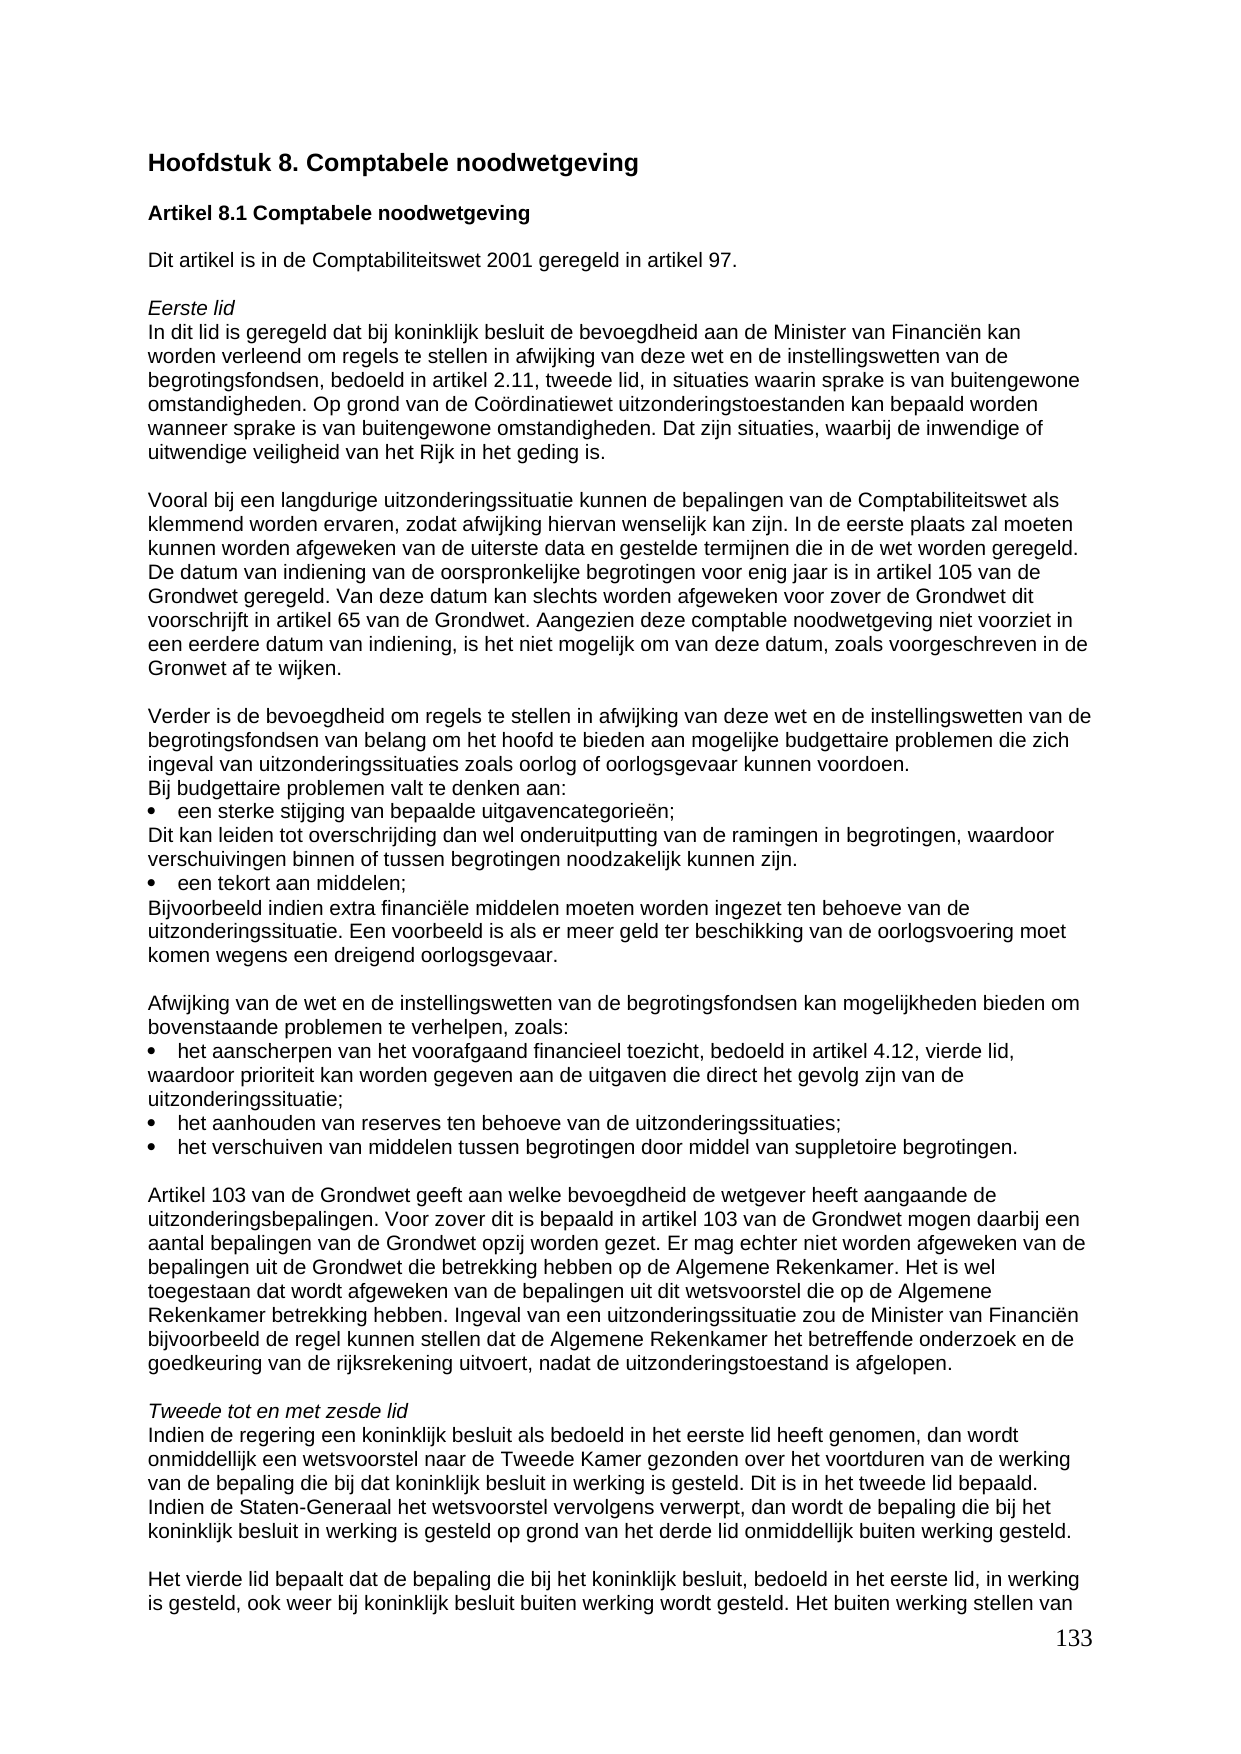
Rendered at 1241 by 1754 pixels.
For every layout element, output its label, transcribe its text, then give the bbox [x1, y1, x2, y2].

list het aanscherpen van het voorafgaand financieel toezicht, bedoeld in artikel 4.12, vierde lid, waardoor prioriteit kan worden gegeven aan de uitgaven die direct het gevolg zijn van de uitzonderingssituatie; [148, 1039, 1093, 1111]
text Hoofdstuk 8. Comptabele noodwetgeving [148, 148, 1093, 176]
text Bij budgettaire problemen valt te denken aan: [148, 775, 1093, 799]
text Indien de Staten-Generaal het wetsvoorstel vervolgens verwerpt, dan wordt de bepaling die bij het koninklijk besluit in werking is gesteld op grond van het derde lid onmiddellijk buiten werking gesteld. [148, 1494, 1093, 1542]
list het aanhouden van reserves ten behoeve van de uitzonderingssituaties; [148, 1111, 1093, 1135]
list een sterke stijging van bepaalde uitgavencategorieën; [148, 799, 1093, 823]
text Eerste lid [148, 296, 1093, 320]
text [148, 1566, 1093, 1614]
list een tekort aan middelen; [148, 871, 1093, 895]
text Vooral bij een langdurige uitzonderingssituatie kunnen de bepalingen van de Comptabiliteitswet als klemmend worden ervaren, zodat afwijking hiervan wenselijk kan zijn. In de eerste plaats zal moeten kunnen worden afgeweken van de uiterste data en gestelde termijnen die in de wet worden geregeld. [148, 488, 1093, 560]
text Afwijking van de wet en de instellingswetten van de begrotingsfondsen kan mogelijkheden bieden om bovenstaande problemen te verhelpen, zoals: [148, 991, 1093, 1039]
text Artikel 103 van de Grondwet geeft aan welke bevoegdheid de wetgever heeft aangaande de uitzonderingsbepalingen. Voor zover dit is bepaald in artikel 103 van de Grondwet mogen daarbij een aantal bepalingen van de Grondwet opzij worden gezet. Er mag echter niet worden afgeweken van de bepalingen uit de Grondwet die betrekking hebben op de Algemene Rekenkamer. Het is wel toegestaan dat wordt afgeweken van de bepalingen uit dit wetsvoorstel die op de Algemene Rekenkamer betrekking hebben. Ingeval van een uitzonderingssituatie zou de Minister van Financiën bijvoorbeeld de regel kunnen stellen dat de Algemene Rekenkamer het betreffende onderzoek en de goedkeuring van de rijksrekening uitvoert, nadat de uitzonderingstoestand is afgelopen. [148, 1183, 1093, 1375]
text Dit kan leiden tot overschrijding dan wel onderuitputting van de ramingen in begrotingen, waardoor verschuivingen binnen of tussen begrotingen noodzakelijk kunnen zijn. [148, 823, 1093, 871]
text Bijvoorbeeld indien extra financiële middelen moeten worden ingezet ten behoeve van de uitzonderingssituatie. Een voorbeeld is als er meer geld ter beschikking van de oorlogsvoering moet komen wegens een dreigend oorlogsgevaar. [148, 895, 1093, 967]
text In dit lid is geregeld dat bij koninklijk besluit de bevoegdheid aan de Minister van Financiën kan worden verleend om regels te stellen in afwijking van deze wet en de instellingswetten van de begrotingsfondsen, bedoeld in artikel 2.11, tweede lid, in situaties waarin sprake is van buitengewone omstandigheden. Op grond van de Coördinatiewet uitzonderingstoestanden kan bepaald worden wanneer sprake is van buitengewone omstandigheden. Dat zijn situaties, waarbij de inwendige of uitwendige veiligheid van het Rijk in het geding is. [148, 320, 1093, 464]
text Tweede tot en met zesde lid [148, 1399, 1093, 1423]
text Indien de regering een koninklijk besluit als bedoeld in het eerste lid heeft genomen, dan wordt onmiddellijk een wetsvoorstel naar de Tweede Kamer gezonden over het voortduren van de werking van de bepaling die bij dat koninklijk besluit in werking is gesteld. Dit is in het tweede lid bepaald. [148, 1423, 1093, 1494]
text Dit artikel is in de Comptabiliteitswet 2001 geregeld in artikel 97. [148, 248, 1093, 272]
text Verder is de bevoegdheid om regels te stellen in afwijking van deze wet en de instellingswetten van de begrotingsfondsen van belang om het hoofd te bieden aan mogelijke budgettaire problemen die zich ingeval van uitzonderingssituaties zoals oorlog of oorlogsgevaar kunnen voordoen. [148, 703, 1093, 775]
list het verschuiven van middelen tussen begrotingen door middel van suppletoire begrotingen. [148, 1135, 1093, 1159]
text De datum van indiening van de oorspronkelijke begrotingen voor enig jaar is in artikel 105 van de Grondwet geregeld. Van deze datum kan slechts worden afgeweken voor zover de Grondwet dit voorschrijft in artikel 65 van de Grondwet. Aangezien deze comptable noodwetgeving niet voorziet in een eerdere datum van indiening, is het niet mogelijk om van deze datum, zoals voorgeschreven in de Gronwet af te wijken. [148, 560, 1093, 679]
text Artikel 8.1 Comptabele noodwetgeving [148, 200, 1093, 224]
